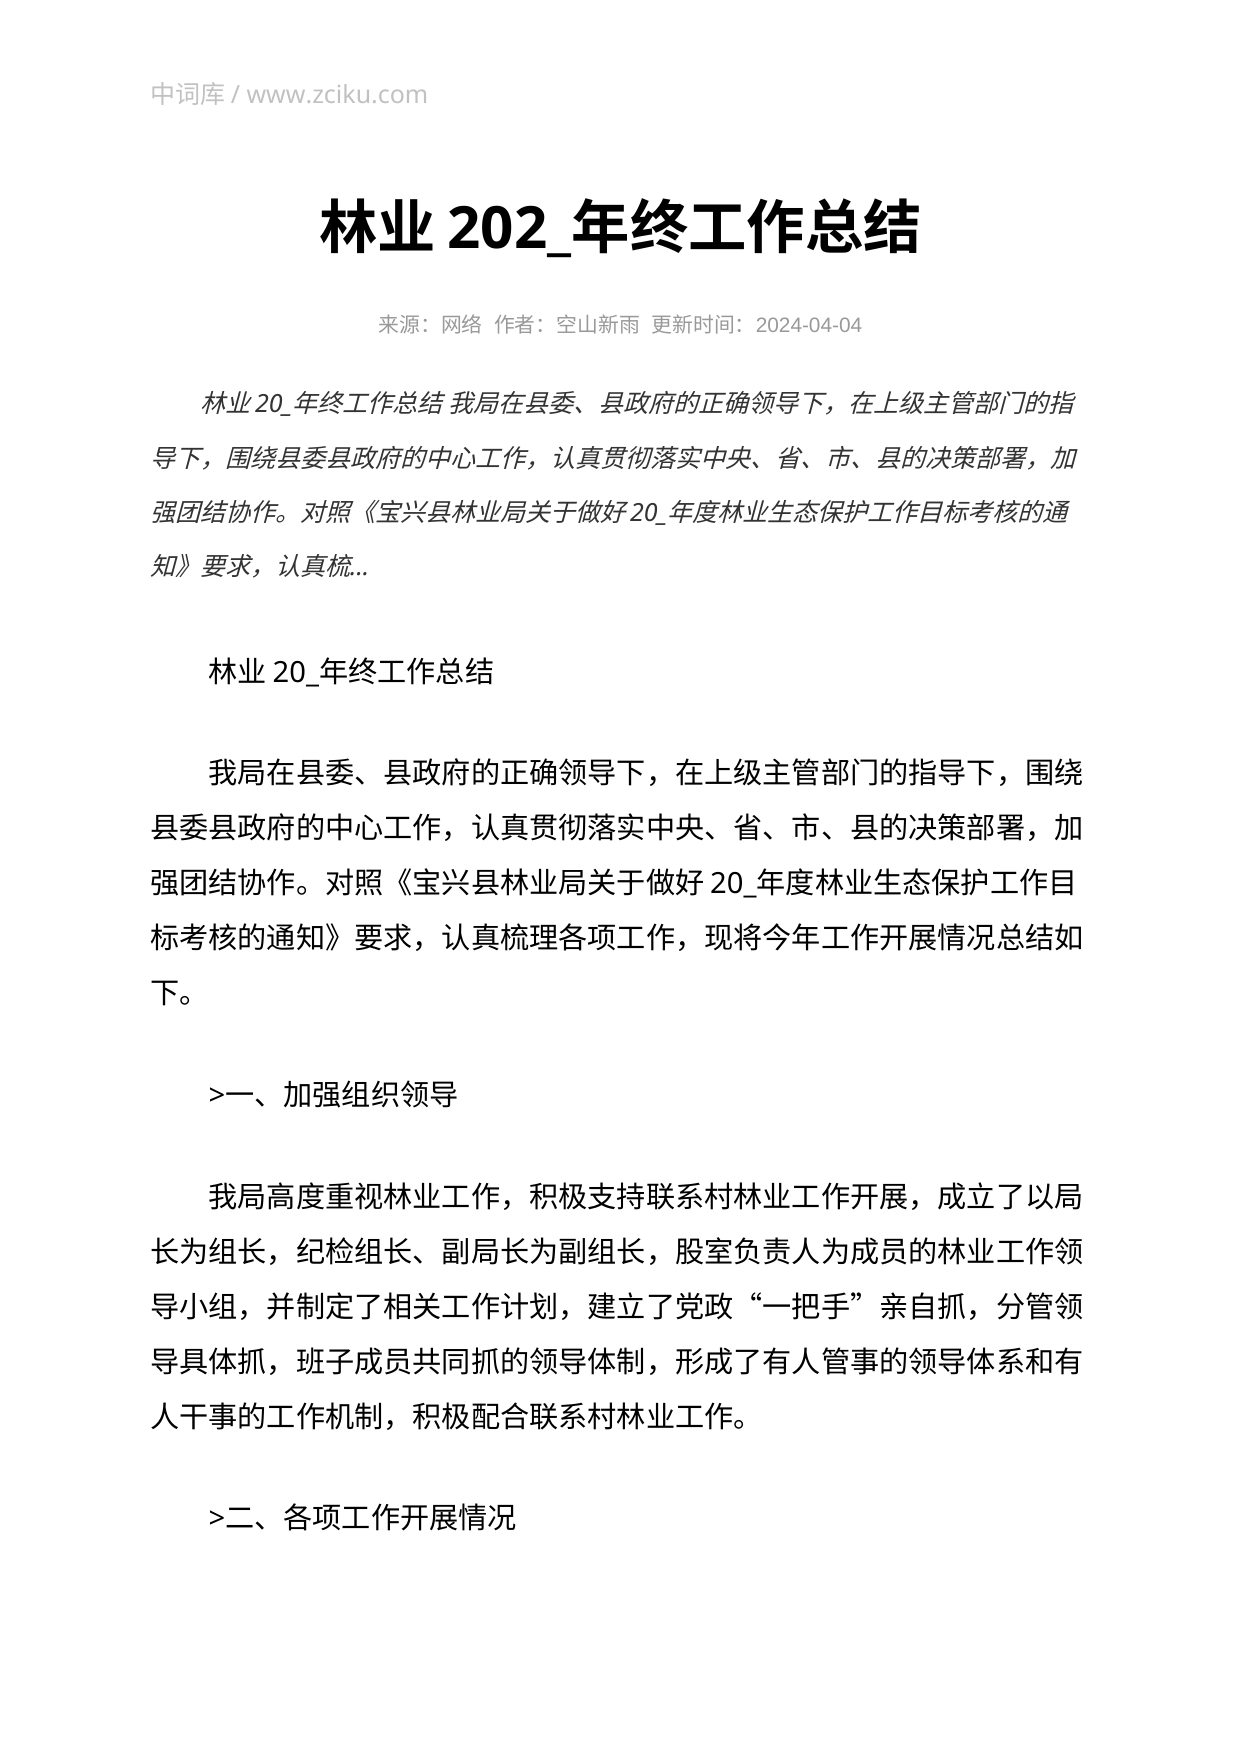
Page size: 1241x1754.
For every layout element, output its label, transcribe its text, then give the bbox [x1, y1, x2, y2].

subtitle 林业202_年终工作总结 [150, 181, 1090, 266]
text >二、各项工作开展情况 [150, 1495, 1090, 1537]
text 林业20_年终工作总结 [150, 648, 1090, 691]
text 我局高度重视林业工作，积极支持联系村林业工作开展，成立了以局长为组长，纪检组长、副局长为副组长，股室负责人为成员的林业工作领导小组，并制定了相关工作计划，建立了党政“一把手”亲自抓，分管领导具体抓，班子成员共同抓的领导体制，形成了有人管事的领导体系和有人干事的工作机制，积极配合联系村林业工作。 [150, 1173, 1090, 1435]
text 林业20_年终工作总结 我局在县委、县政府的正确领导下，在上级主管部门的指导下，围绕县委县政府的中心工作，认真贯彻落实中央、省、市、县的决策部署，加强团结协作。对照《宝兴县林业局关于做好20_年度林业生态保护工作目标考核的通知》要求，认真梳... [150, 384, 1090, 583]
text >一、加强组织领导 [150, 1072, 1090, 1114]
text 我局在县委、县政府的正确领导下，在上级主管部门的指导下，围绕县委县政府的中心工作，认真贯彻落实中央、省、市、县的决策部署，加强团结协作。对照《宝兴县林业局关于做好20_年度林业生态保护工作目标考核的通知》要求，认真梳理各项工作，现将今年工作开展情况总结如下。 [150, 750, 1090, 1012]
text 来源：网络 作者：空山新雨 更新时间：2024-04-04 [150, 313, 1090, 337]
